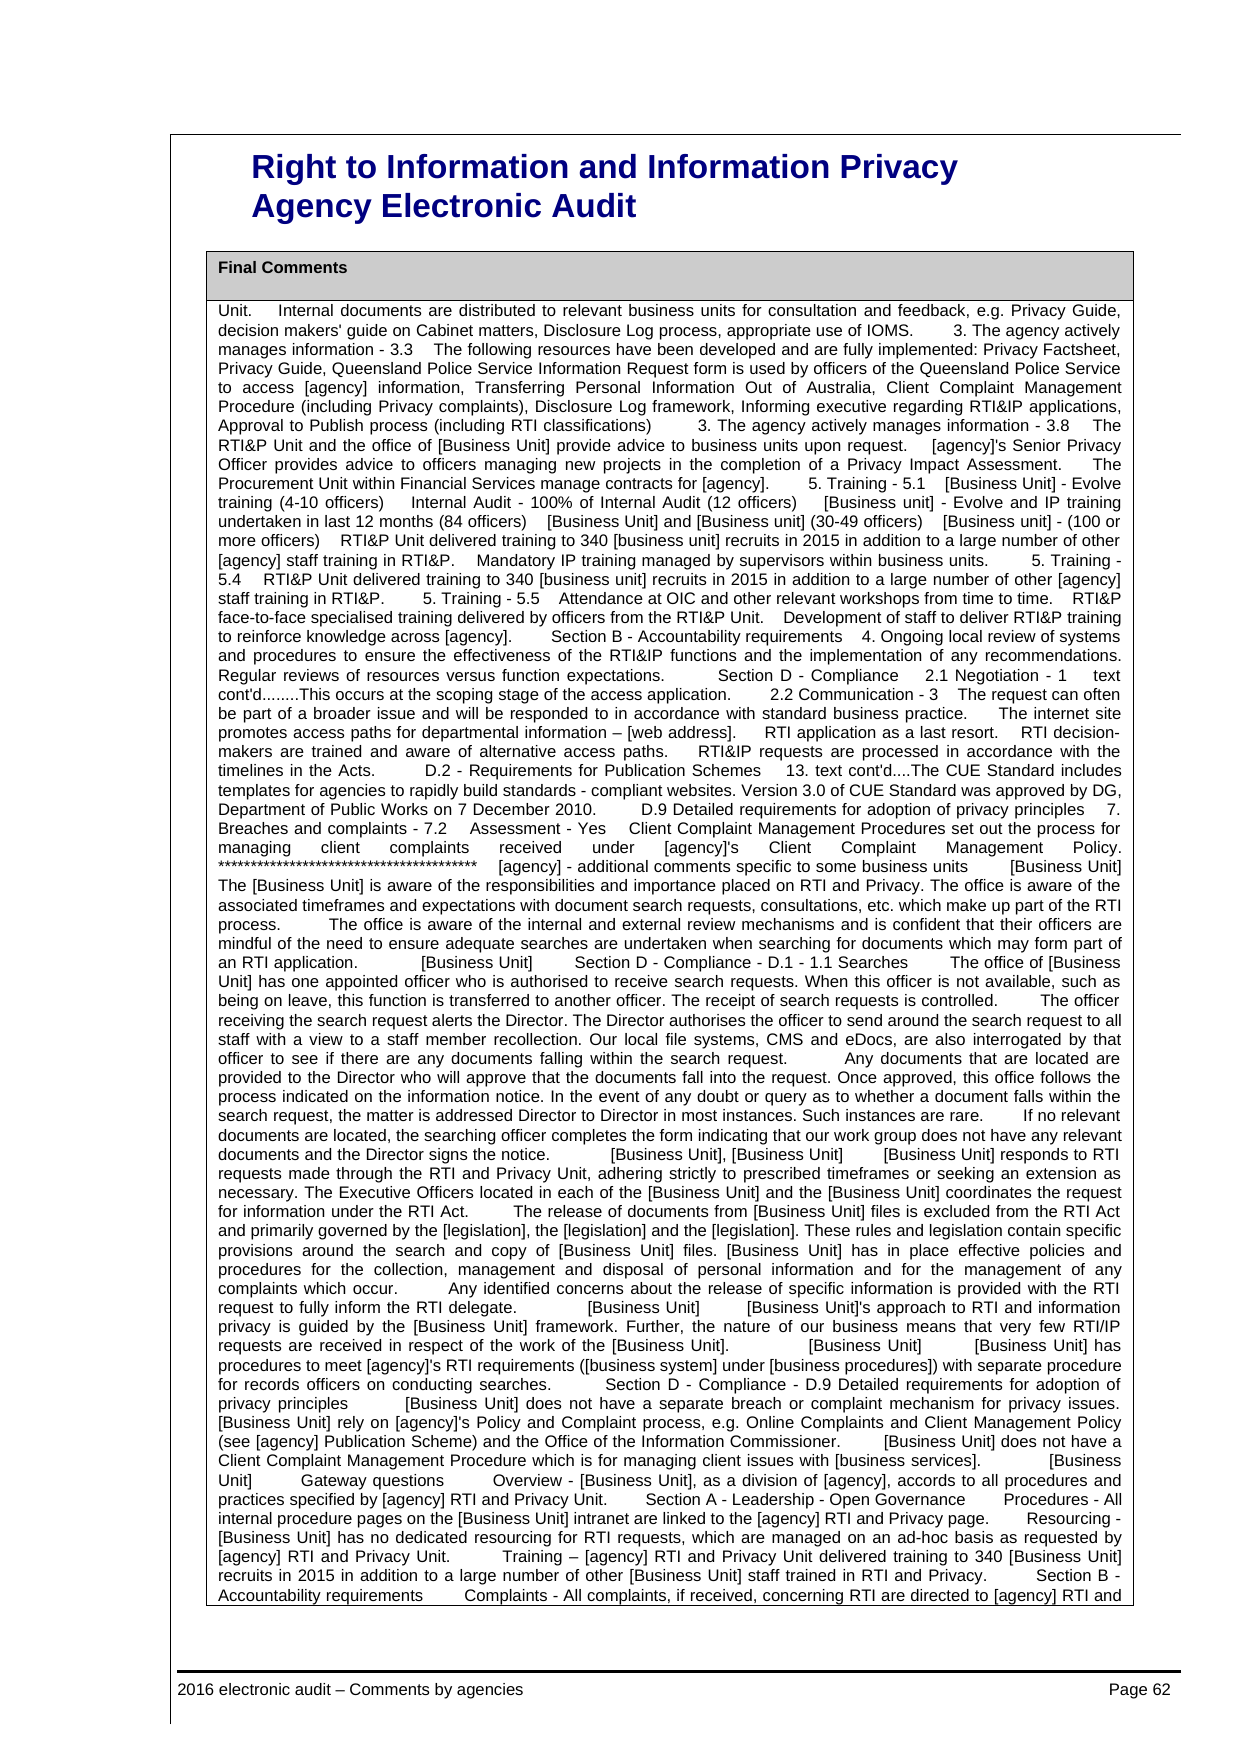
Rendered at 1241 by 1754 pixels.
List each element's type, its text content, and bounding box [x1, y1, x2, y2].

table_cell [207, 301, 1133, 1604]
table_header Final Comments [207, 252, 1133, 300]
